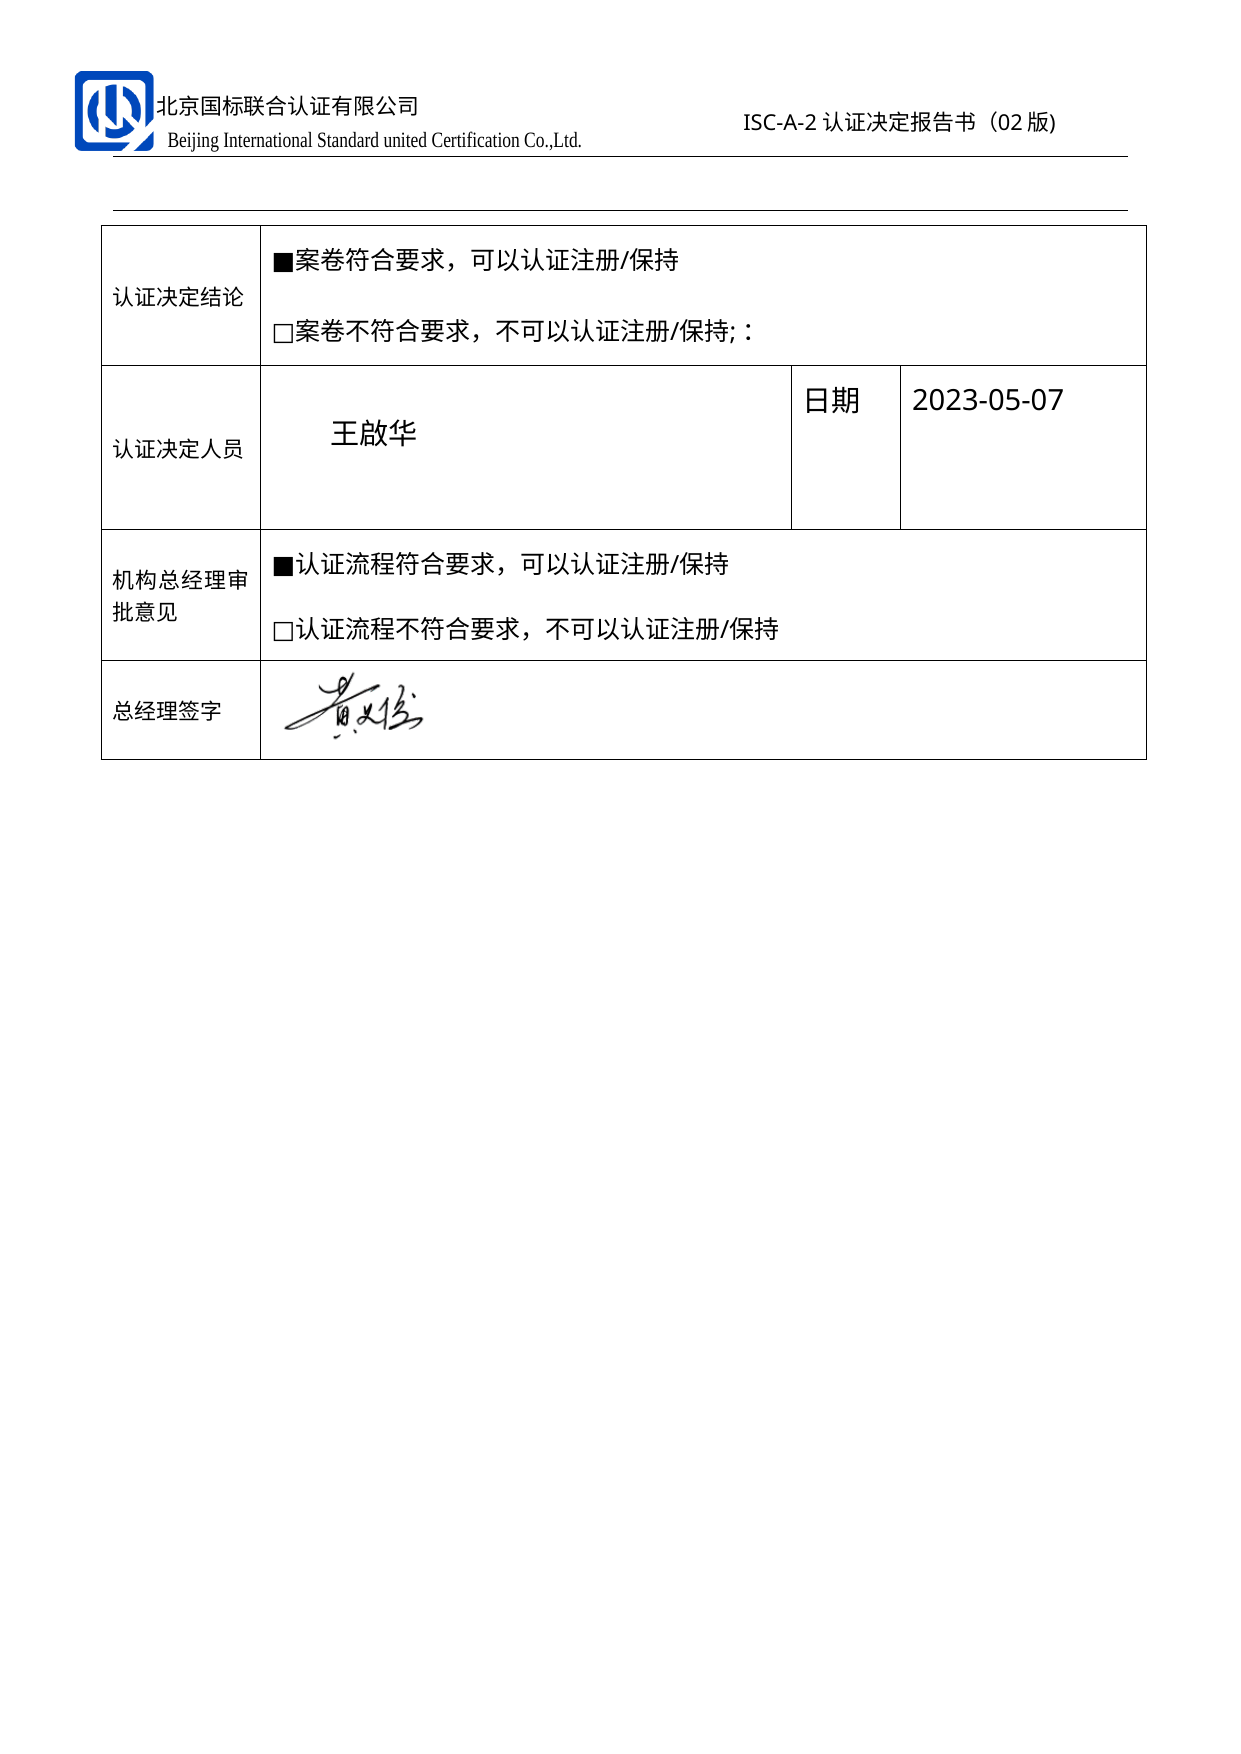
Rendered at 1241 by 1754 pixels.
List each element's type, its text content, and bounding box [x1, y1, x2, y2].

table_cell 机构总经理审批意见 [102, 530, 260, 660]
picture [74, 71, 154, 151]
table_cell 王啟华 [261, 366, 791, 529]
table_cell ■认证流程符合要求，可以认证注册/保持 □认证流程不符合要求，不可以认证注册/保持 [261, 530, 1146, 660]
table_cell 2023-05-07 [901, 366, 1146, 529]
picture [271, 661, 441, 750]
table_cell 日期 [792, 366, 900, 529]
table_cell 总经理签字 [102, 661, 260, 758]
table_cell ■案卷符合要求，可以认证注册/保持 □案卷不符合要求，不可以认证注册/保持; ： [261, 226, 1146, 365]
table_cell [261, 661, 1146, 758]
table_cell 认证决定人员 [102, 366, 260, 529]
table_cell 认证决定结论 [102, 226, 260, 365]
